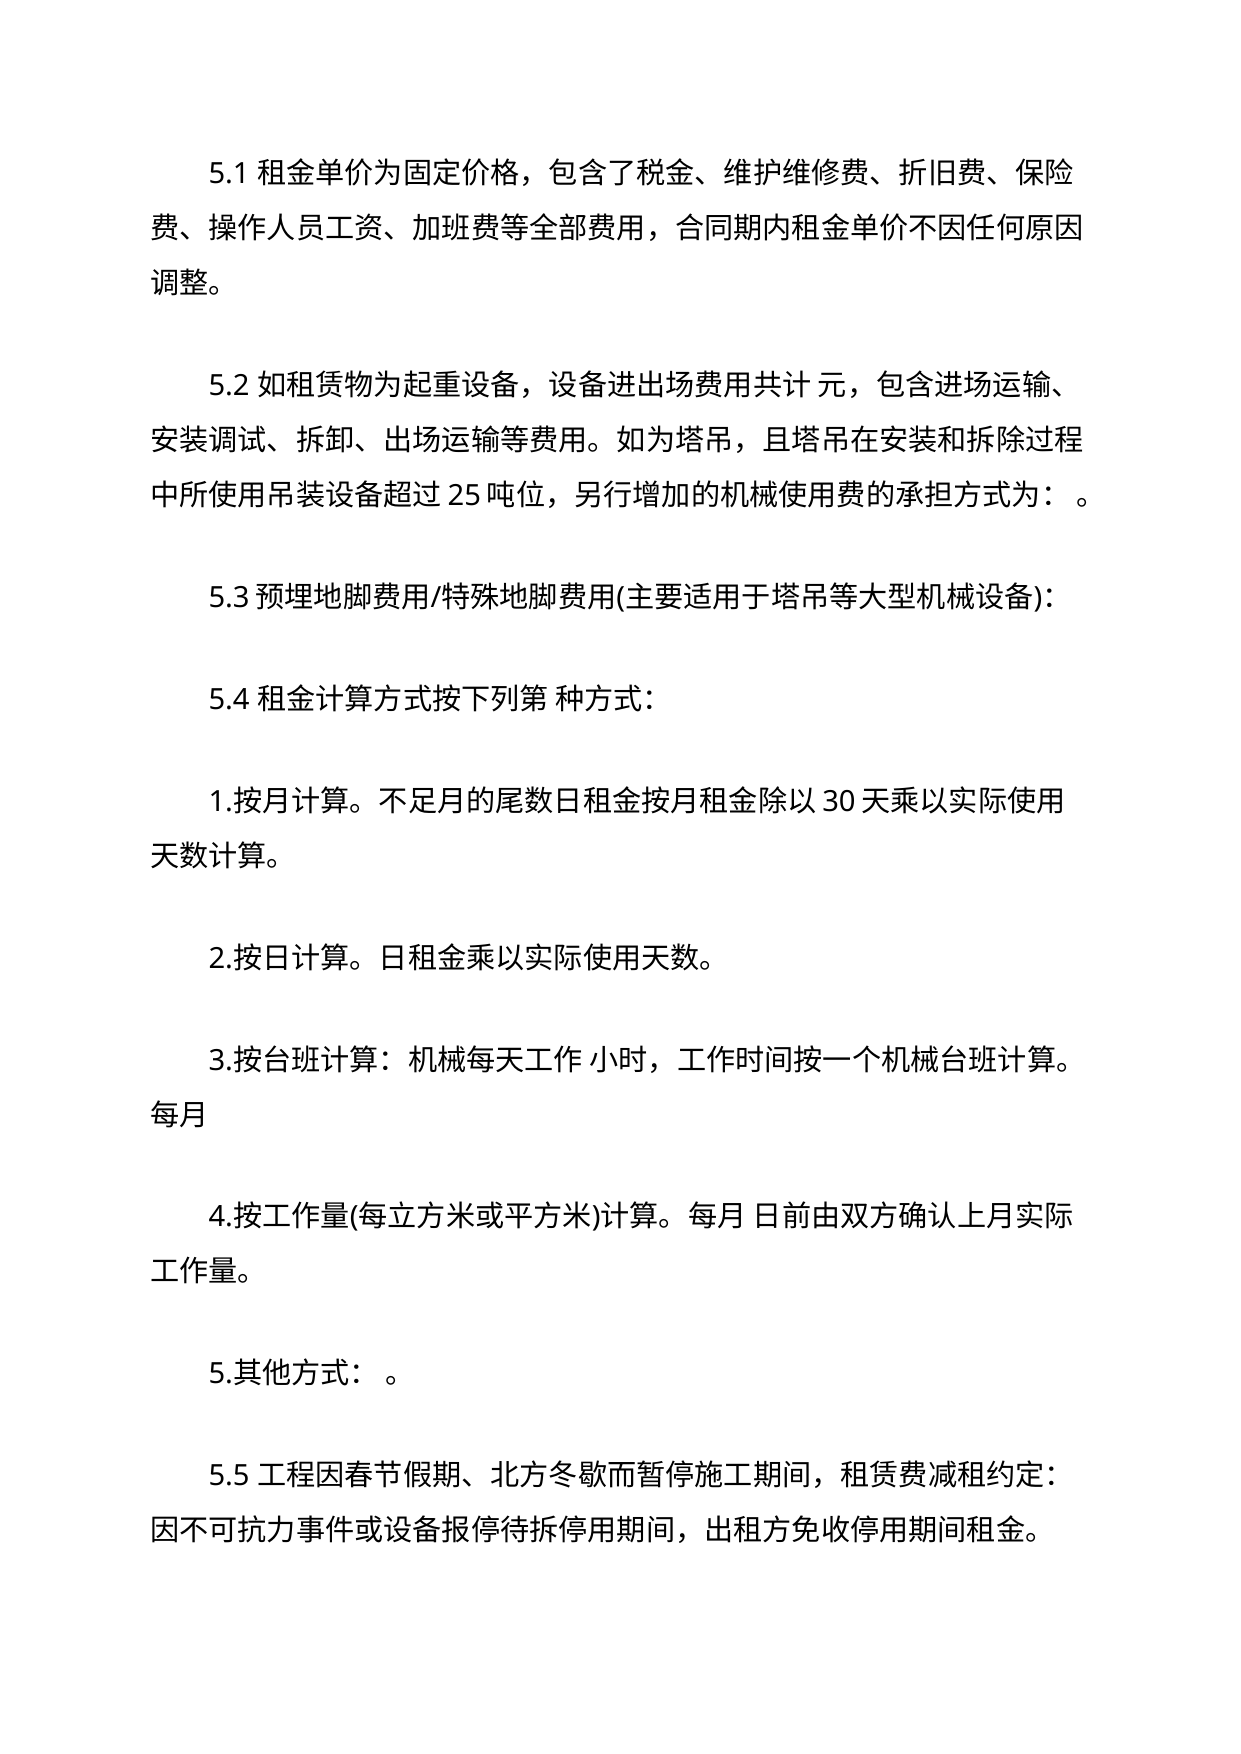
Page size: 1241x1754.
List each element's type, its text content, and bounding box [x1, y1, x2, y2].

text 5.2 如租赁物为起重设备，设备进出场费用共计 元，包含进场运输、安装调试、拆卸、出场运输等费用。如为塔吊，且塔吊在安装和拆除过程中所使用吊装设备超过25吨位，另行增加的机械使用费的承担方式为： 。 [150, 362, 1090, 514]
text 2.按日计算。日租金乘以实际使用天数。 [150, 934, 1090, 977]
text 5.4 租金计算方式按下列第 种方式： [150, 676, 1090, 718]
text 4.按工作量(每立方米或平方米)计算。每月 日前由双方确认上月实际工作量。 [150, 1193, 1090, 1290]
text 3.按台班计算：机械每天工作 小时，工作时间按一个机械台班计算。每月 [150, 1036, 1090, 1133]
text 5.3预埋地脚费用/特殊地脚费用(主要适用于塔吊等大型机械设备)： [150, 573, 1090, 616]
text 5.其他方式： 。 [150, 1350, 1090, 1392]
text 5.5 工程因春节假期、北方冬歇而暂停施工期间，租赁费减租约定：因不可抗力事件或设备报停待拆停用期间，出租方免收停用期间租金。 [150, 1452, 1090, 1549]
text 1.按月计算。不足月的尾数日租金按月租金除以30天乘以实际使用天数计算。 [150, 777, 1090, 875]
text 5.1 租金单价为固定价格，包含了税金、维护维修费、折旧费、保险费、操作人员工资、加班费等全部费用，合同期内租金单价不因任何原因调整。 [150, 150, 1090, 302]
